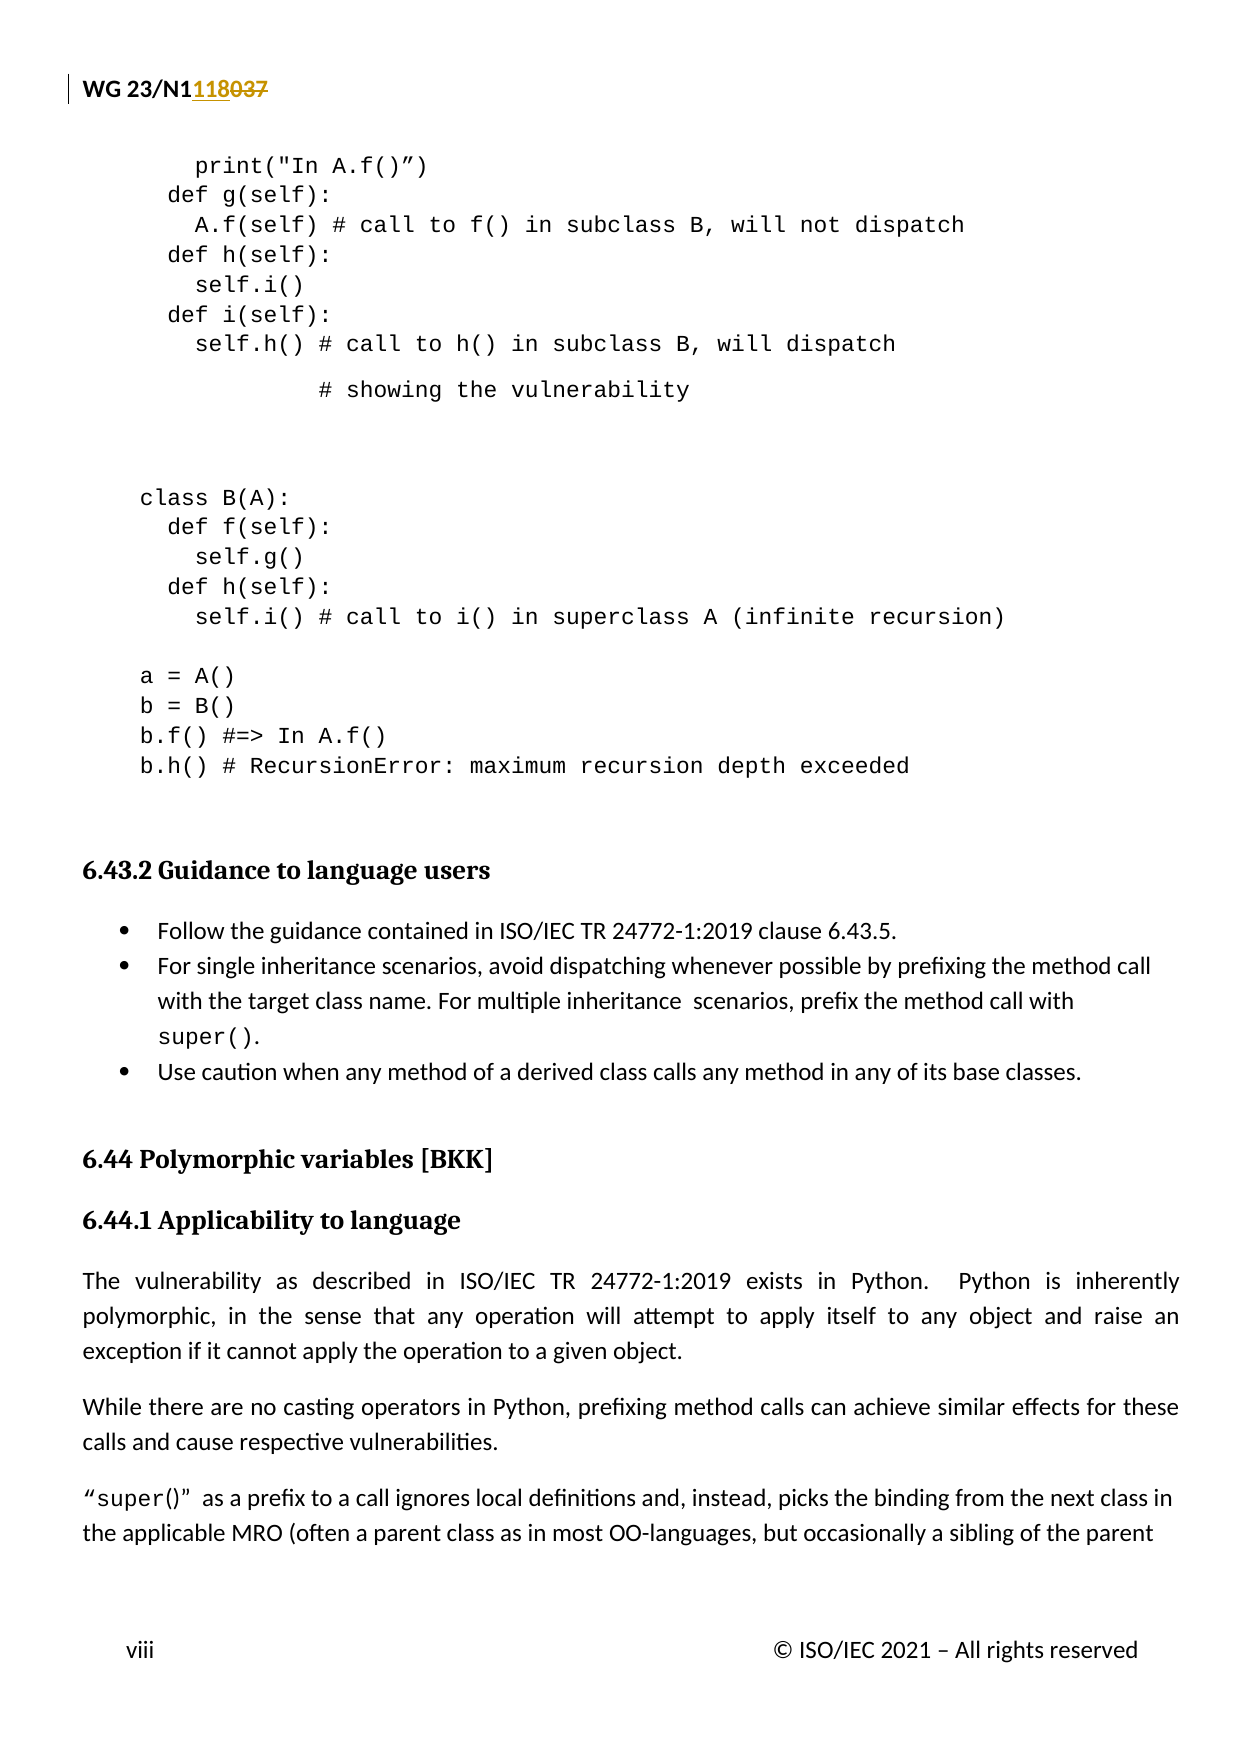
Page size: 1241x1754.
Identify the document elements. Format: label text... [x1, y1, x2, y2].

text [82, 1482, 1182, 1548]
subtitle 6.44 Polymorphic variables [BKK] [82, 1144, 1182, 1175]
list Use caution when any method of a derived class calls any method in any of its base classes. [120, 1056, 1182, 1087]
subtitle 6.43.2 Guidance to language users [82, 855, 1182, 886]
text # showing the vulnerability [139, 378, 1167, 466]
text The vulnerability as described in ISO/IEC TR 24772-1:2019 exists in Python. Python is inherently polymorphic, in the sense that any operation will attempt to apply itself to any object and raise an exception if it cannot apply the operation to a given object. [82, 1265, 1182, 1366]
text While there are no casting operators in Python, prefixing method calls can achieve similar effects for these calls and cause respective vulnerabilities. [82, 1391, 1182, 1456]
subtitle 6.44.1 Applicability to language [82, 1205, 1182, 1236]
text class B(A): def f(self): self.g() def h(self): self.i() # call to i() in superclass A (infinite recursion) a = A() b = B() b.f() #=> In A.f() b.h() # RecursionError: maximum recursion depth exceeded [139, 486, 1167, 780]
list For single inheritance scenarios, avoid dispatching whenever possible by prefixing the method call with the target class name. For multiple inheritance scenarios, prefix the method call with super(). [120, 950, 1182, 1052]
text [139, 154, 1167, 359]
list Follow the guidance contained in ISO/IEC TR 24772-1:2019 clause 6.43.5. [120, 915, 1182, 946]
